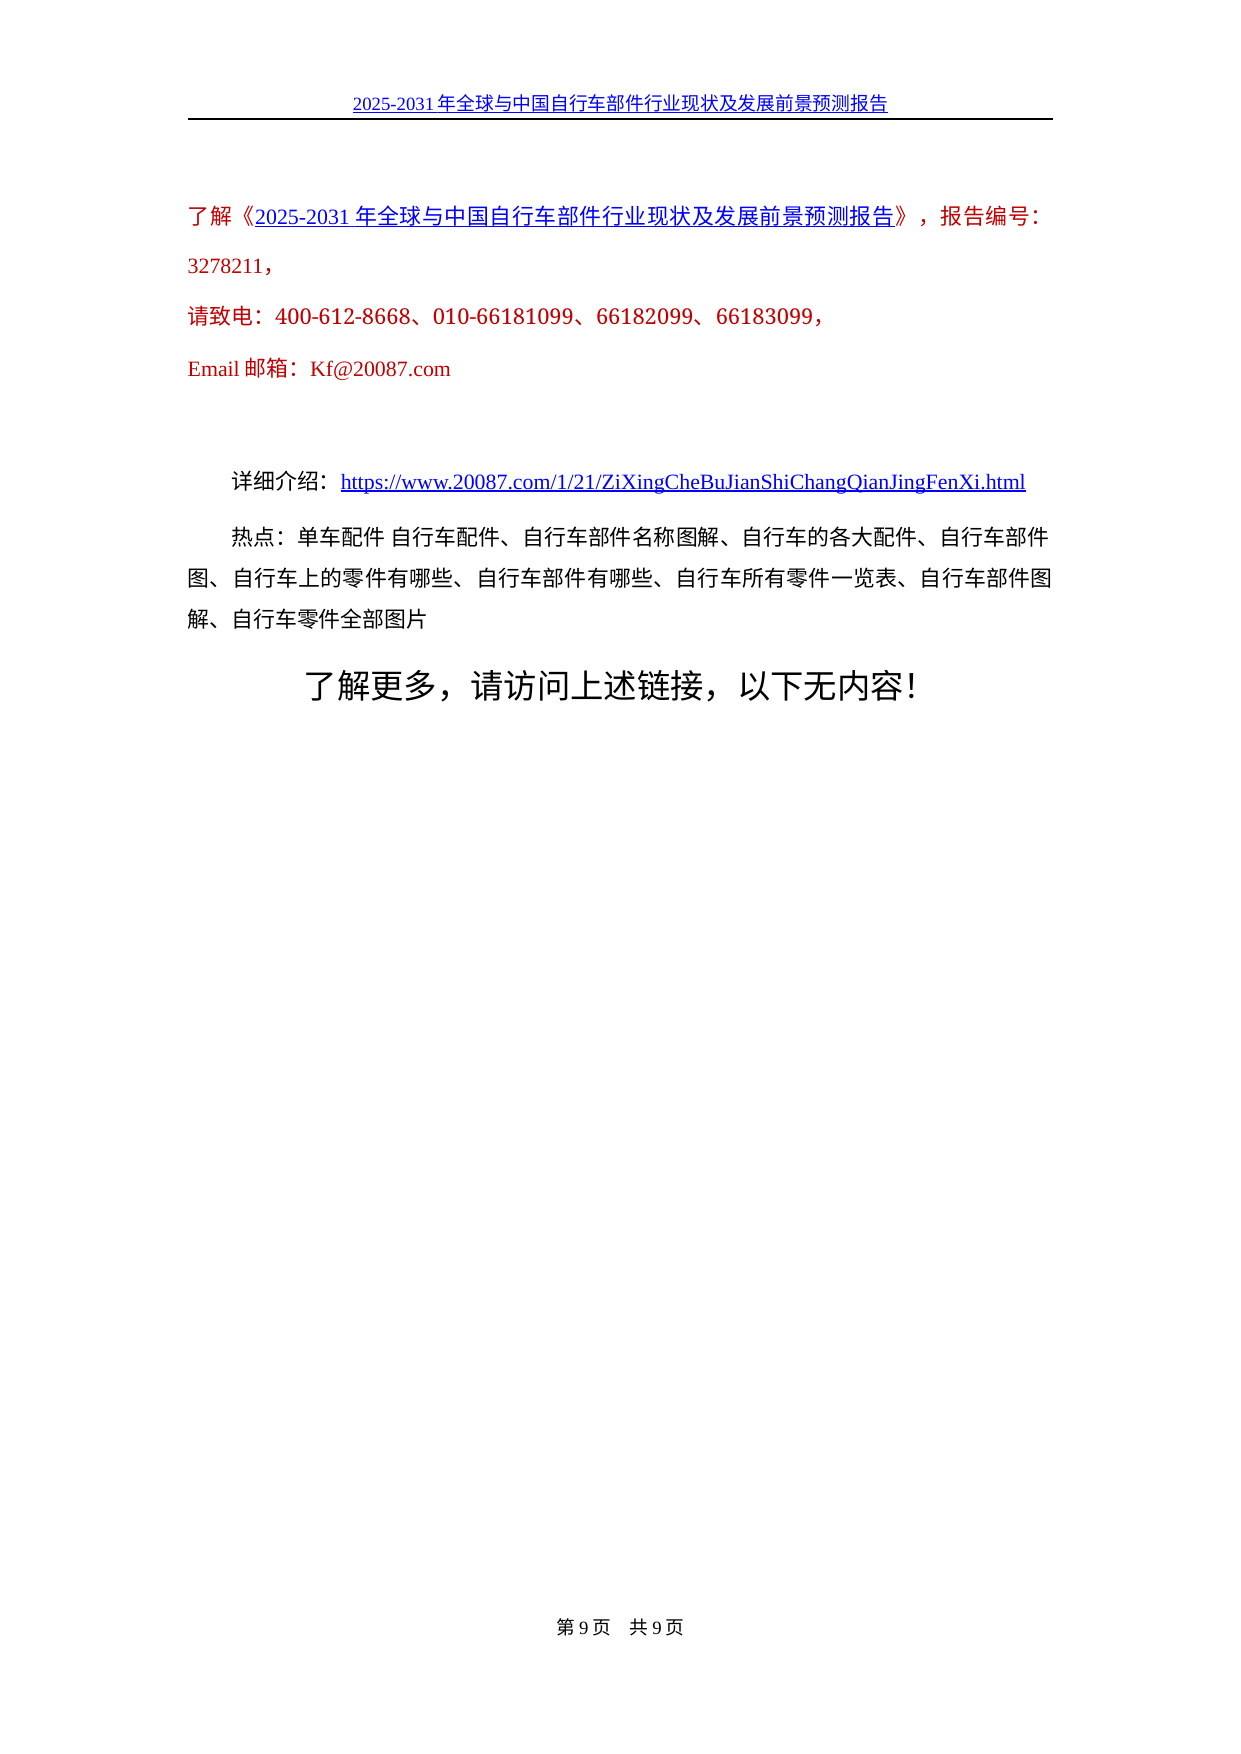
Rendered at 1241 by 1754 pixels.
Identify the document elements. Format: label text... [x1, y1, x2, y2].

text Email邮箱：Kf@20087.com [187, 350, 1053, 383]
title 了解更多，请访问上述链接，以下无内容！ [187, 651, 1053, 716]
text 了解《2025-2031年全球与中国自行车部件行业现状及发展前景预测报告》，报告编号：3278211， [187, 198, 1053, 280]
text 请致电：400-612-8668、010-66181099、66182099、66183099， [187, 299, 1053, 331]
text 详细介绍：https://www.20087.com/1/21/ZiXingCheBuJianShiChangQianJingFenXi.html [187, 463, 1053, 496]
text 热点：单车配件 自行车配件、自行车部件名称图解、自行车的各大配件、自行车部件图、自行车上的零件有哪些、自行车部件有哪些、自行车所有零件一览表、自行车部件图解、自行车零件全部图片 [187, 520, 1053, 634]
